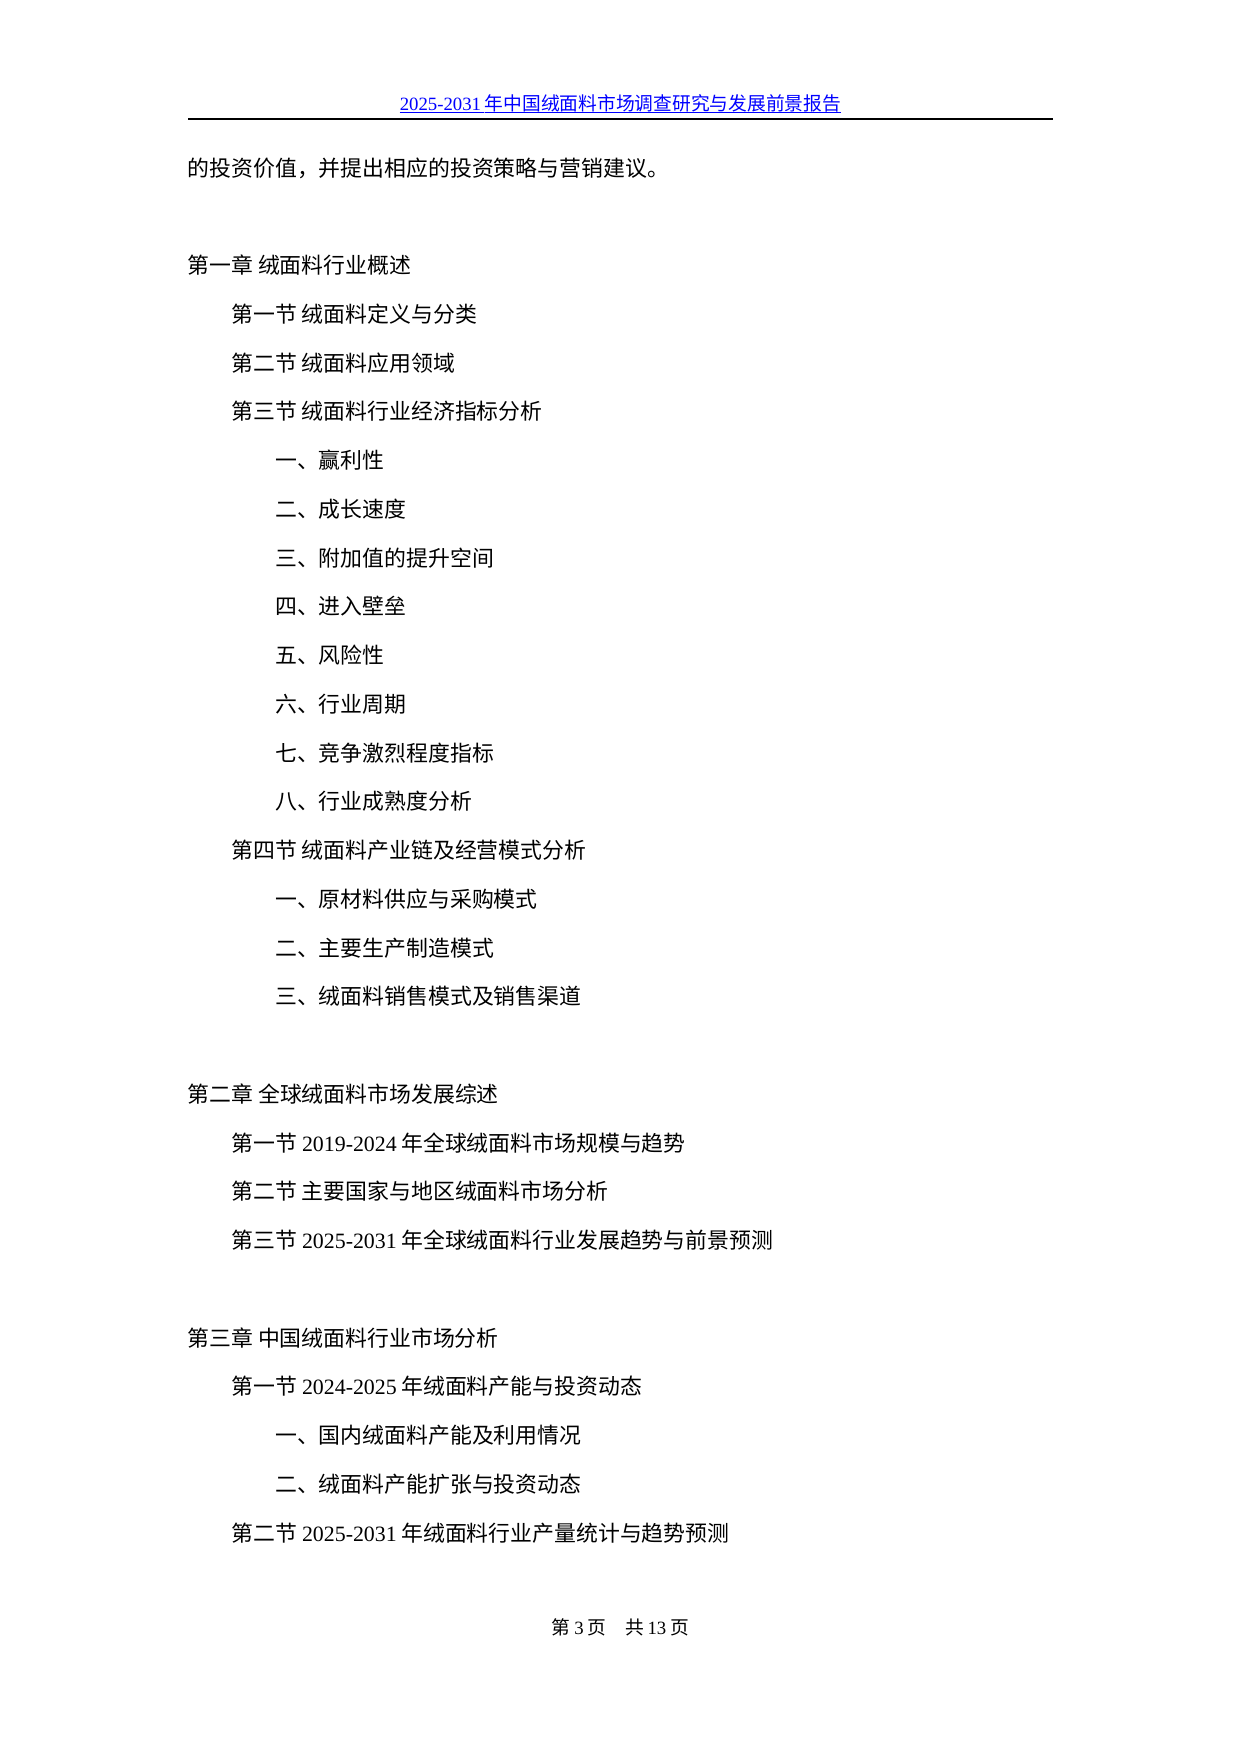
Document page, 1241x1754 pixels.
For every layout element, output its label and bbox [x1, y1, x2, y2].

text [187, 150, 1053, 1548]
